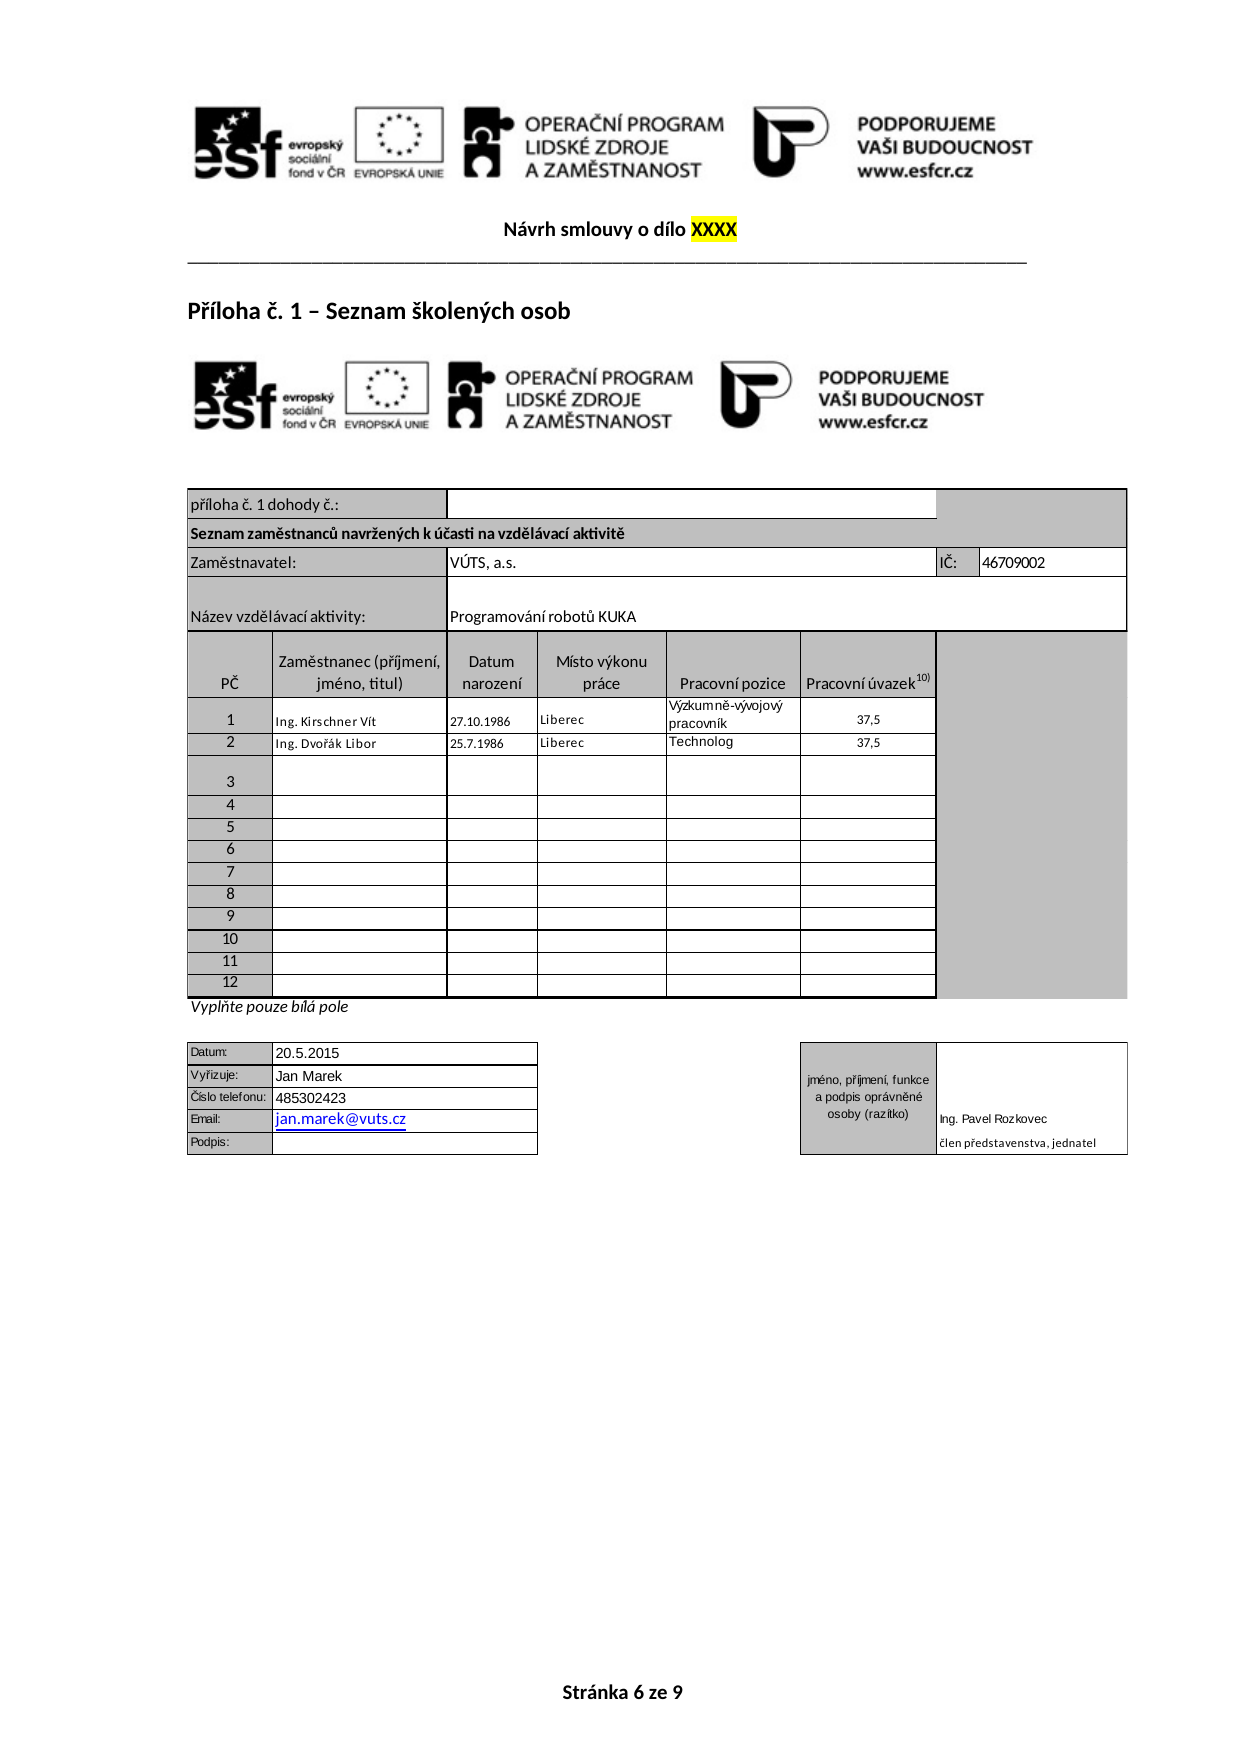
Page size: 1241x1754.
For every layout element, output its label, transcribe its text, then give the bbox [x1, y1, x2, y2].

picture [187, 99, 1053, 191]
text Příloha č. 1 – Seznam školených osob [187, 295, 1053, 326]
